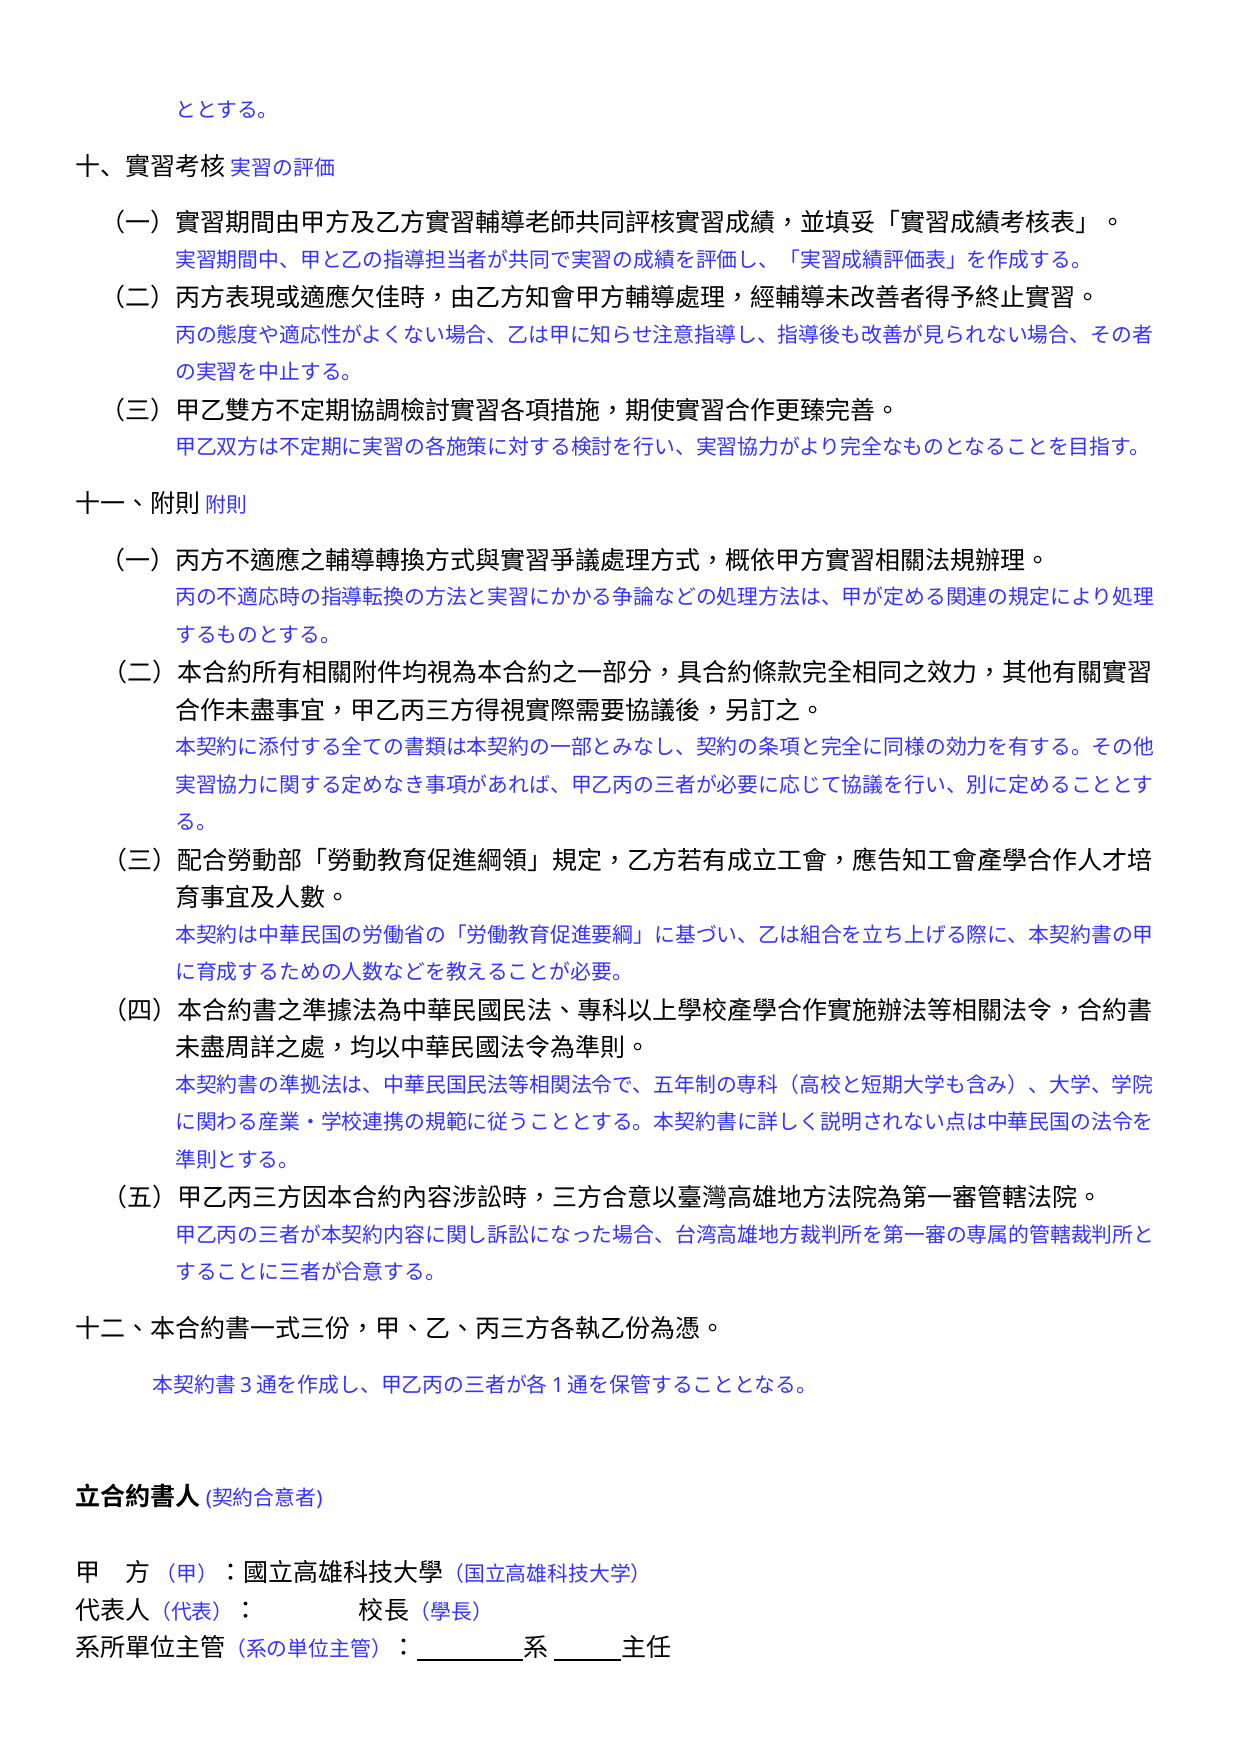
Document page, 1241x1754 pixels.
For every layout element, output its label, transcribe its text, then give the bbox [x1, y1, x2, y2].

text 本契約書の準拠法は、中華民国民法等相関法令で、五年制の専科（高校と短期大学も含み）、大学、学院に関わる産業・学校連携の規範に従うこととする。本契約書に詳しく説明されない点は中華民国の法令を準則とする。 [175, 1064, 1165, 1177]
text 本契約書3通を作成し、甲乙丙の三者が各1通を保管することとなる。 [152, 1364, 1165, 1402]
text 本契約は中華民国の労働省の「労働教育促進要綱」に基づい、乙は組合を立ち上げる際に、本契約書の甲に育成するための人数などを教えることが必要。 [175, 914, 1165, 989]
text 丙の不適応時の指導転換の方法と実習にかかる争論などの処理方法は、甲が定める関連の規定により処理するものとする。 [175, 577, 1165, 652]
text 甲 方 （甲）：國立高雄科技大學（国立高雄科技大学） [75, 1552, 1165, 1589]
text 系所單位主管（系の単位主管）： 系 主任 [75, 1627, 1165, 1664]
text （一）丙方不適應之輔導轉換方式與實習爭議處理方式，概依甲方實習相關法規辦理。 [100, 539, 1165, 577]
text 十一、附則 附則 [75, 483, 1165, 521]
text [175, 89, 1165, 127]
text （三）甲乙雙方不定期協調檢討實習各項措施，期使實習合作更臻完善。 [100, 389, 1165, 427]
text （四）本合約書之準據法為中華民國民法、專科以上學校產學合作實施辦法等相關法令，合約書未盡周詳之處，均以中華民國法令為準則。 [103, 989, 1165, 1064]
text （一）實習期間由甲方及乙方實習輔導老師共同評核實習成績，並填妥「實習成績考核表」。 [100, 202, 1165, 239]
text 甲乙双方は不定期に実習の各施策に対する検討を行い、実習協力がより完全なものとなることを目指す。 [175, 427, 1165, 464]
text 丙の態度や適応性がよくない場合、乙は甲に知らせ注意指導し、指導後も改善が見られない場合、その者の実習を中止する。 [175, 314, 1165, 389]
text 立合約書人 (契約合意者) [75, 1477, 1065, 1514]
text 十、實習考核 実習の評価 [75, 146, 1165, 183]
text 本契約に添付する全ての書類は本契約の一部とみなし、契約の条項と完全に同様の効力を有する。その他実習協力に関する定めなき事項があれば、甲乙丙の三者が必要に応じて協議を行い、別に定めることとする。 [175, 727, 1165, 839]
text （三）配合勞動部「勞動教育促進綱領」規定，乙方若有成立工會，應告知工會產學合作人才培育事宜及人數。 [103, 839, 1165, 914]
text 十二、本合約書一式三份，甲、乙、丙三方各執乙份為憑。 [75, 1308, 1065, 1346]
text （二）丙方表現或適應欠佳時，由乙方知會甲方輔導處理，經輔導未改善者得予終止實習。 [100, 277, 1165, 314]
text （二）本合約所有相關附件均視為本合約之一部分，具合約條款完全相同之效力，其他有關實習合作未盡事宜，甲乙丙三方得視實際需要協議後，另訂之。 [103, 652, 1165, 727]
text （五）甲乙丙三方因本合約內容涉訟時，三方合意以臺灣高雄地方法院為第一審管轄法院。 [103, 1177, 1165, 1214]
text 実習期間中、甲と乙の指導担当者が共同で実習の成績を評価し、「実習成績評価表」を作成する。 [175, 239, 1165, 277]
text 甲乙丙の三者が本契約内容に関し訴訟になった場合、台湾高雄地方裁判所を第一審の専属的管轄裁判所とすることに三者が合意する。 [175, 1214, 1165, 1289]
text 代表人（代表）： 校長（學長） [75, 1589, 1165, 1627]
